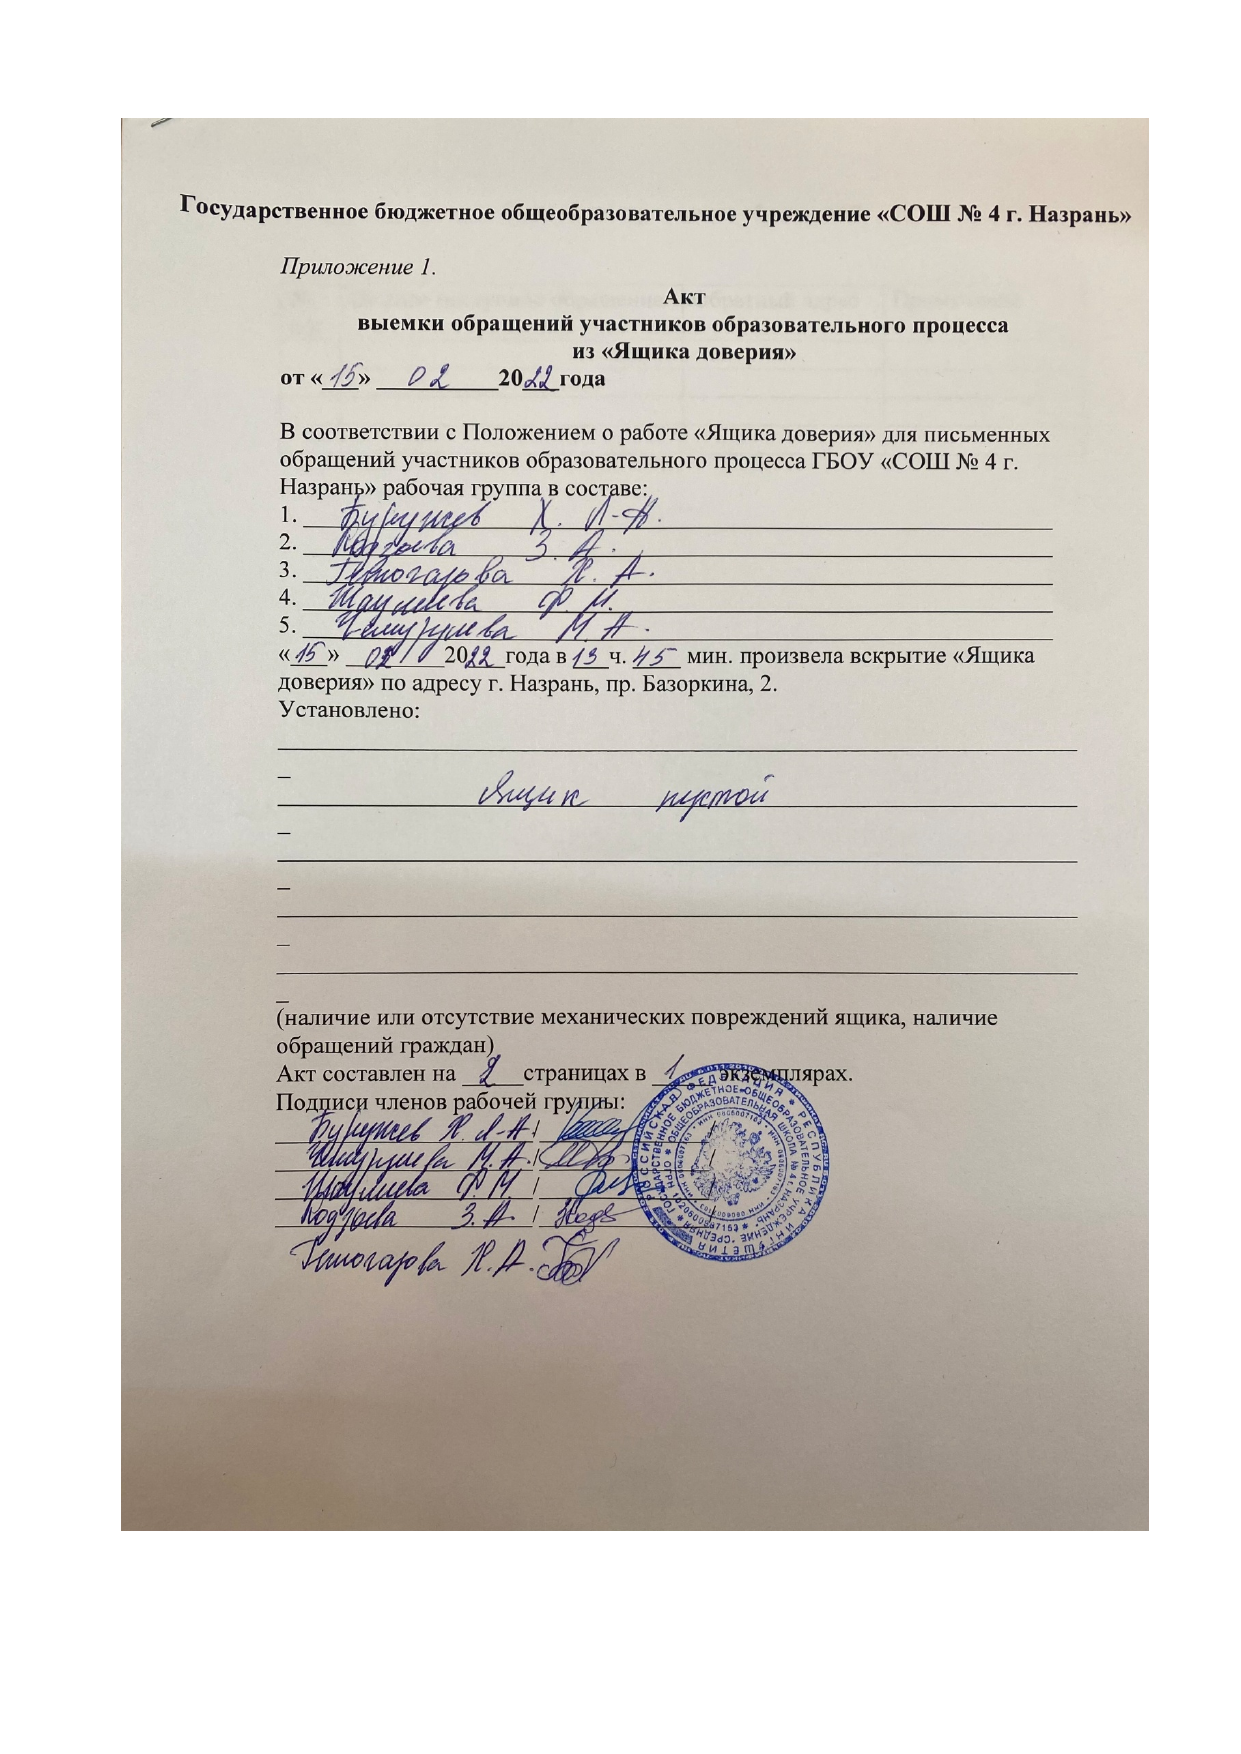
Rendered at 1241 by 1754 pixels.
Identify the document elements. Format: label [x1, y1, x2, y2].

picture [121, 118, 1149, 1531]
